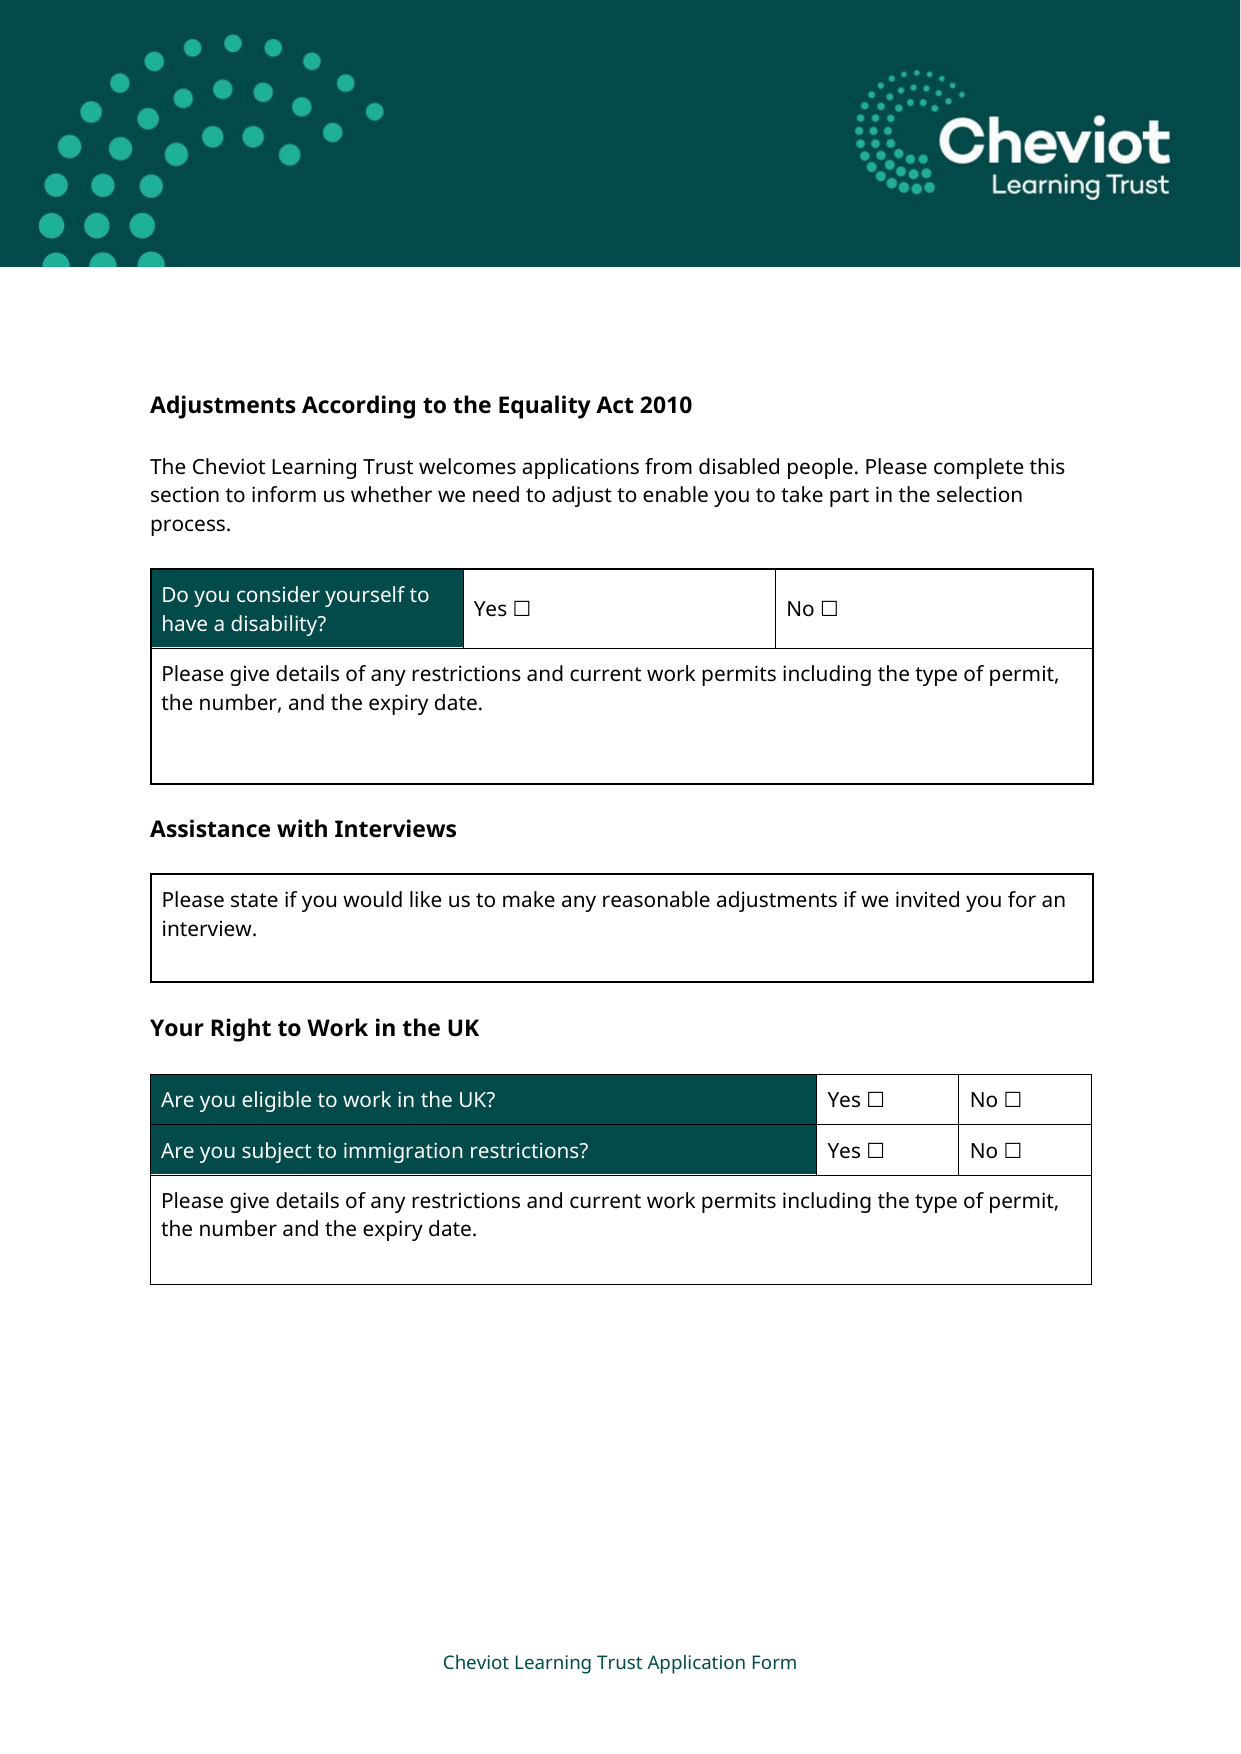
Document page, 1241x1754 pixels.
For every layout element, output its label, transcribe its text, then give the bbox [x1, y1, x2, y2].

table_header Yes ☐ [817, 1075, 958, 1124]
table_header Please state if you would like us to make any reasonable adjustments if we invited you for an interview. [152, 875, 1092, 981]
table_header No ☐ [776, 570, 1092, 647]
table_header Yes ☐ [464, 570, 775, 647]
table_header No ☐ [959, 1075, 1091, 1124]
text Assistance with Interviews [150, 813, 1090, 844]
text Your Right to Work in the UK [150, 1012, 1090, 1043]
table_cell Please give details of any restrictions and current work permits including the type of permit, the number and the expiry date. [151, 1176, 1091, 1284]
table_header Do you consider yourself to have a disability? [152, 570, 463, 647]
table_cell No ☐ [959, 1125, 1091, 1174]
text Adjustments According to the Equality Act 2010 [150, 389, 1090, 421]
table_cell Are you subject to immigration restrictions? [151, 1125, 816, 1174]
table_cell Yes ☐ [817, 1125, 958, 1174]
picture [0, 0, 1241, 267]
table_cell Please give details of any restrictions and current work permits including the type of permit, the number, and the expiry date. [152, 649, 1092, 783]
table_header Are you eligible to work in the UK? [151, 1075, 816, 1124]
text The Cheviot Learning Trust welcomes applications from disabled people. Please complete this section to inform us whether we need to adjust to enable you to take part in the selection process. [150, 452, 1090, 537]
